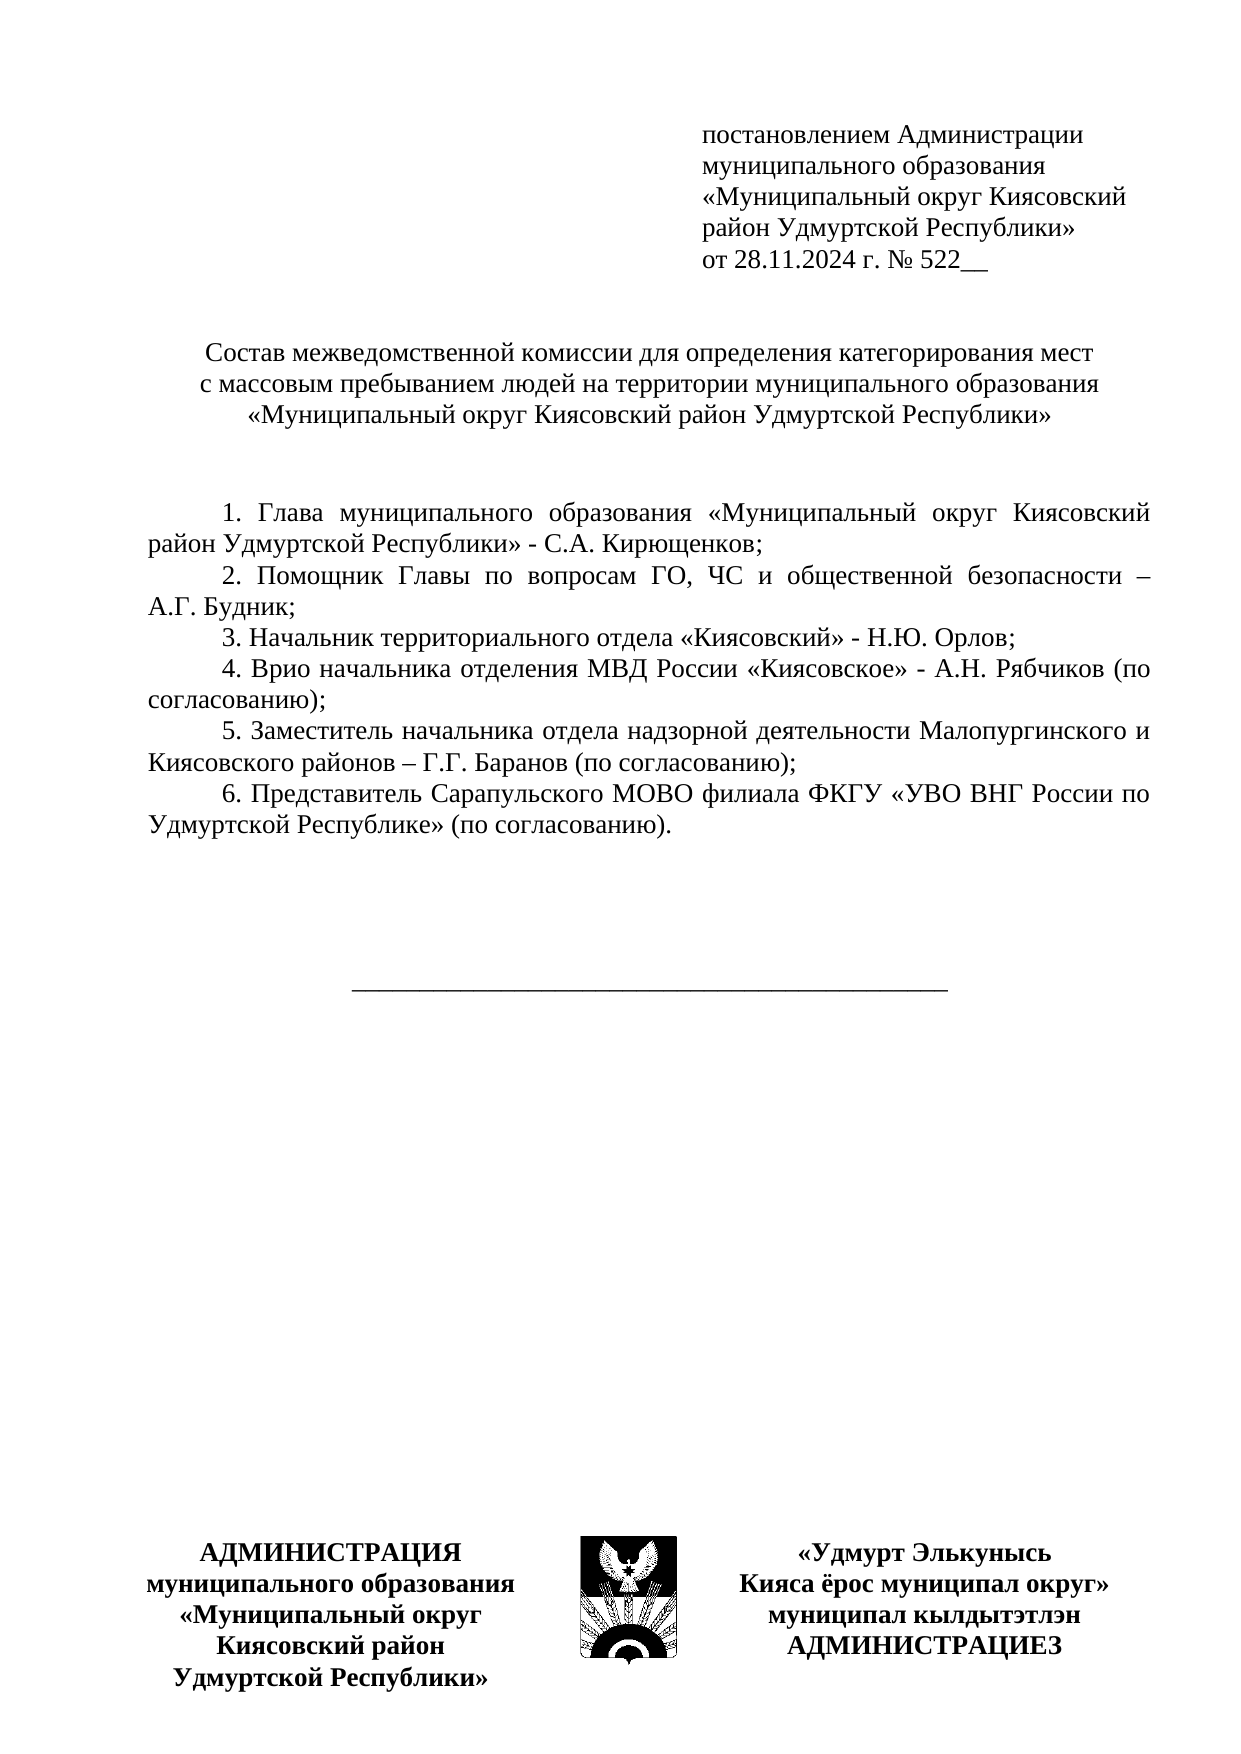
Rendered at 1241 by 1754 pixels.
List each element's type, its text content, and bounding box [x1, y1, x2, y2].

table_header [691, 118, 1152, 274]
text 2. Помощник Главы по вопросам ГО, ЧС и общественной безопасности – А.Г. Будник; [148, 559, 1152, 621]
text «Муниципальный округ Киясовский район Удмуртской Республики» [148, 398, 1152, 429]
text 3. Начальник территориального отдела «Киясовский» - Н.Ю. Орлов; [148, 621, 1152, 652]
text 5. Заместитель начальника отдела надзорной деятельности Малопургинского и Киясовского районов – Г.Г. Баранов (по согласованию); [148, 714, 1152, 777]
text с массовым пребыванием людей на территории муниципального образования [148, 367, 1152, 398]
text 6. Представитель Сарапульского МОВО филиала ФКГУ «УВО ВНГ России по Удмуртской Республике» (по согласованию). [148, 777, 1152, 839]
text ____________________________________________ [148, 964, 1152, 995]
text Состав межведомственной комиссии для определения категорирования мест [148, 336, 1152, 367]
text 1. Глава муниципального образования «Муниципальный округ Киясовский район Удмуртской Республики» - С.А. Кирющенков; [148, 496, 1152, 559]
text 4. Врио начальника отделения МВД России «Киясовское» - А.Н. Рябчиков (по согласованию); [148, 652, 1152, 714]
